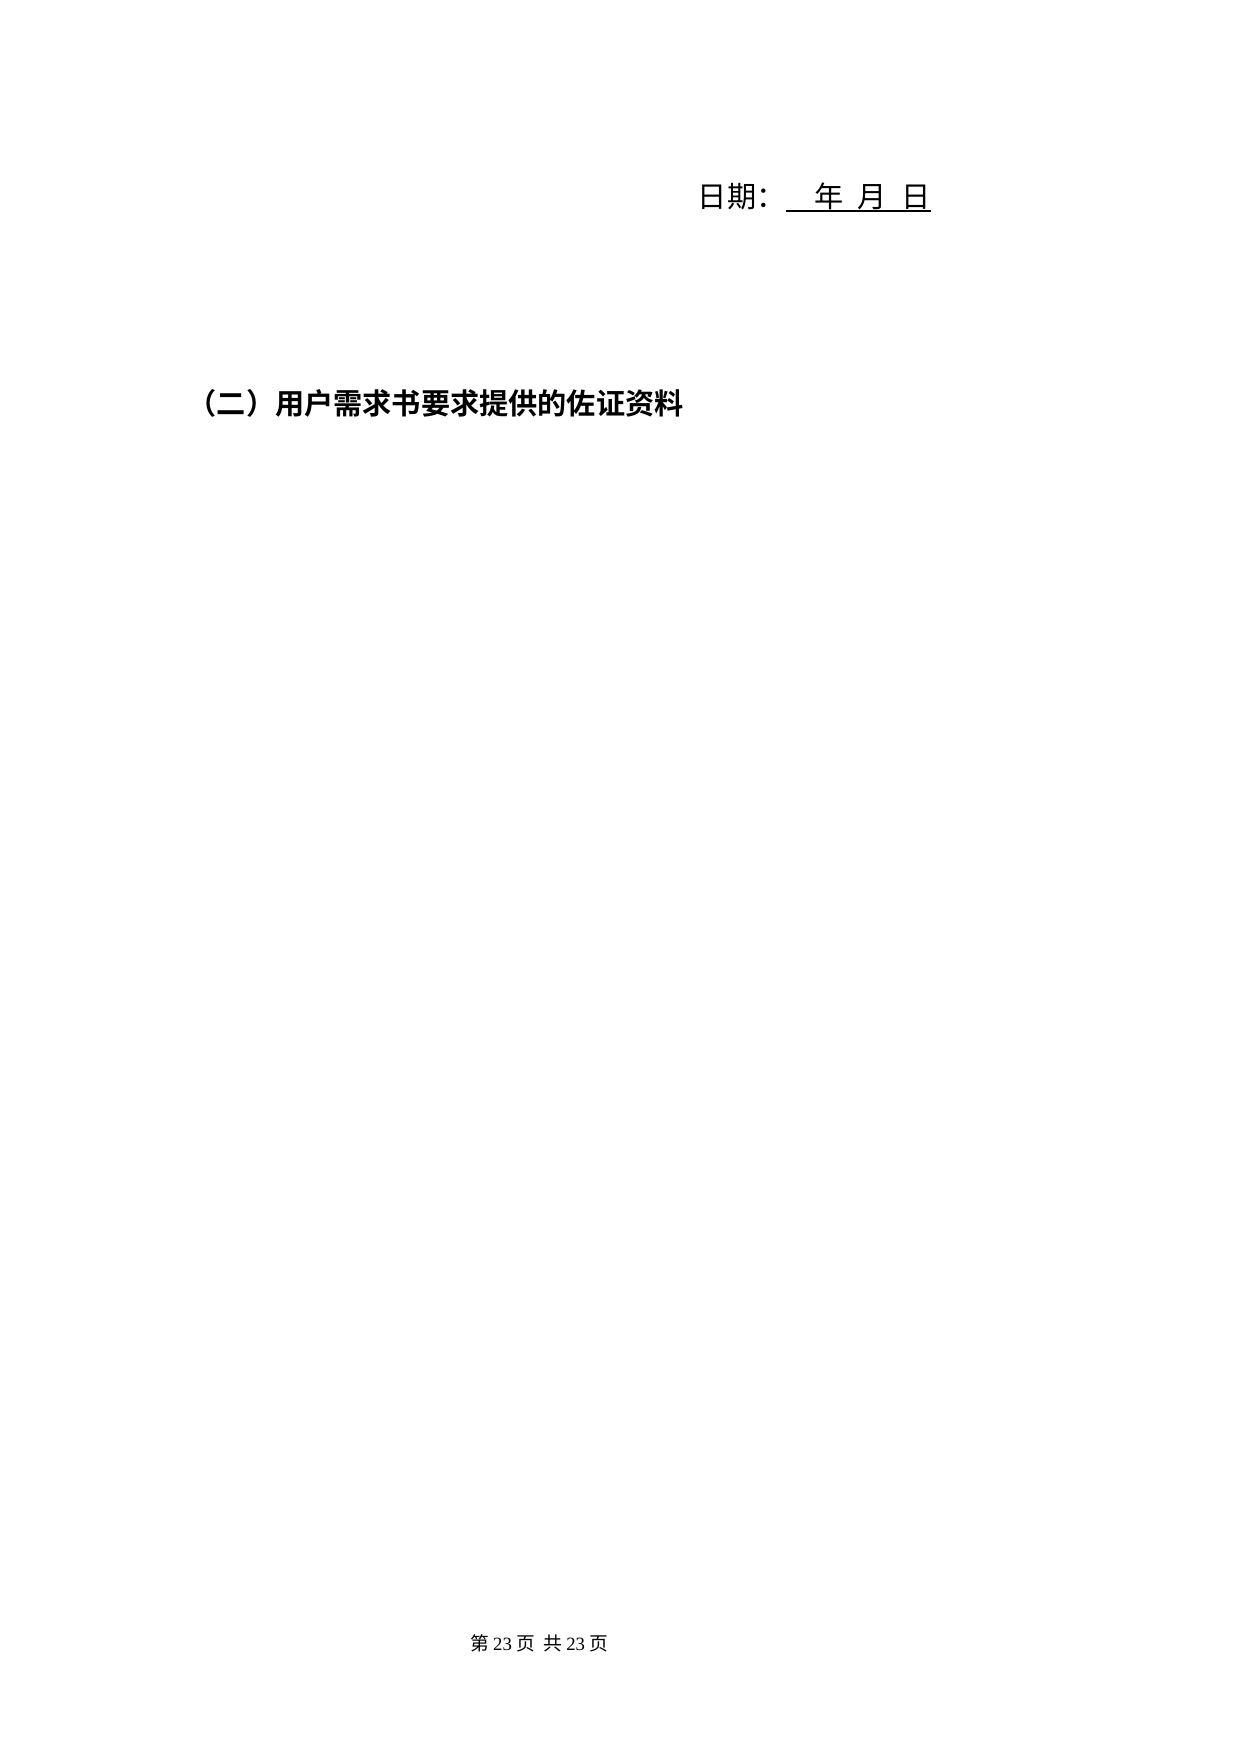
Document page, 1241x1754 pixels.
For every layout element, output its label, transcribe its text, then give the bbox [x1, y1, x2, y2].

text （二）用户需求书要求提供的佐证资料 [187, 369, 1053, 434]
text 日期： 年 月 日 [187, 162, 1053, 227]
